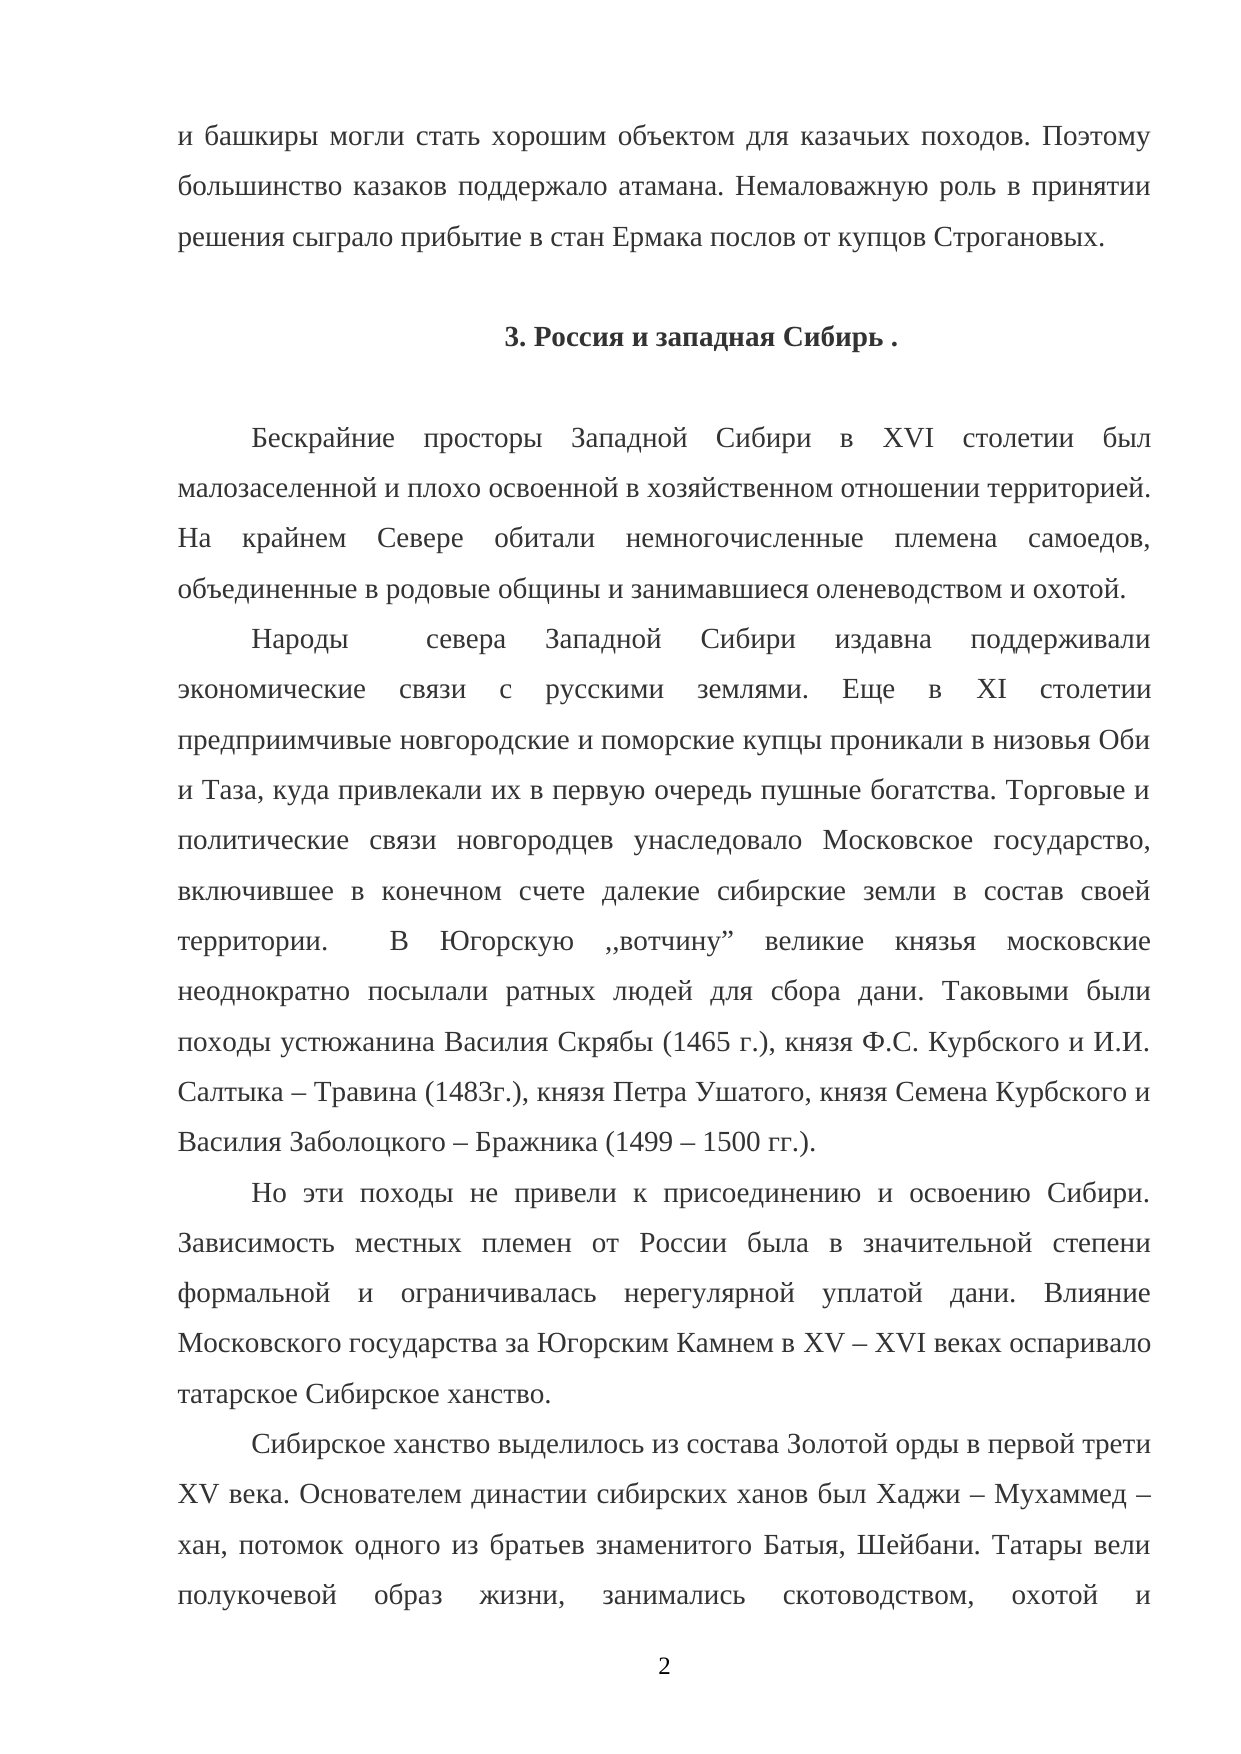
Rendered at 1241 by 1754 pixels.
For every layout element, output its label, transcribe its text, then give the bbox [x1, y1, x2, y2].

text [177, 1426, 1152, 1611]
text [177, 118, 1152, 252]
text Но эти походы не привели к присоединению и освоению Сибири. Зависимость местных племен от России была в значительной степени формальной и ограничивалась нерегулярной уплатой дани. Влияние Московского государства за Югорским Камнем в XV – XVI веках оспаривало татарское Сибирское ханство. [177, 1175, 1152, 1409]
text 3. Россия и западная Сибирь . [177, 319, 1152, 353]
text Бескрайние просторы Западной Сибири в XVI столетии был малозаселенной и плохо освоенной в хозяйственном отношении территорией. На крайнем Севере обитали немногочисленные племена самоедов, объединенные в родовые общины и занимавшиеся оленеводством и охотой. [177, 420, 1152, 604]
text Народы севера Западной Сибири издавна поддерживали экономические связи с русскими землями. Еще в XI столетии предприимчивые новгородские и поморские купцы проникали в низовья Оби и Таза, куда привлекали их в первую очередь пушные богатства. Торговые и политические связи новгородцев унаследовало Московское государство, включившее в конечном счете далекие сибирские земли в состав своей территории. В Югорскую ,,вотчину” великие князья московские неоднократно посылали ратных людей для сбора дани. Таковыми были походы устюжанина Василия Скрябы (.), князя Ф.С. Курбского и И.И. Салтыка – Травина (1483г.), князя Петра Ушатого, князя Семена Курбского и Василия Заболоцкого – Бражника (1499 – 1500 гг.). [177, 621, 1152, 1158]
